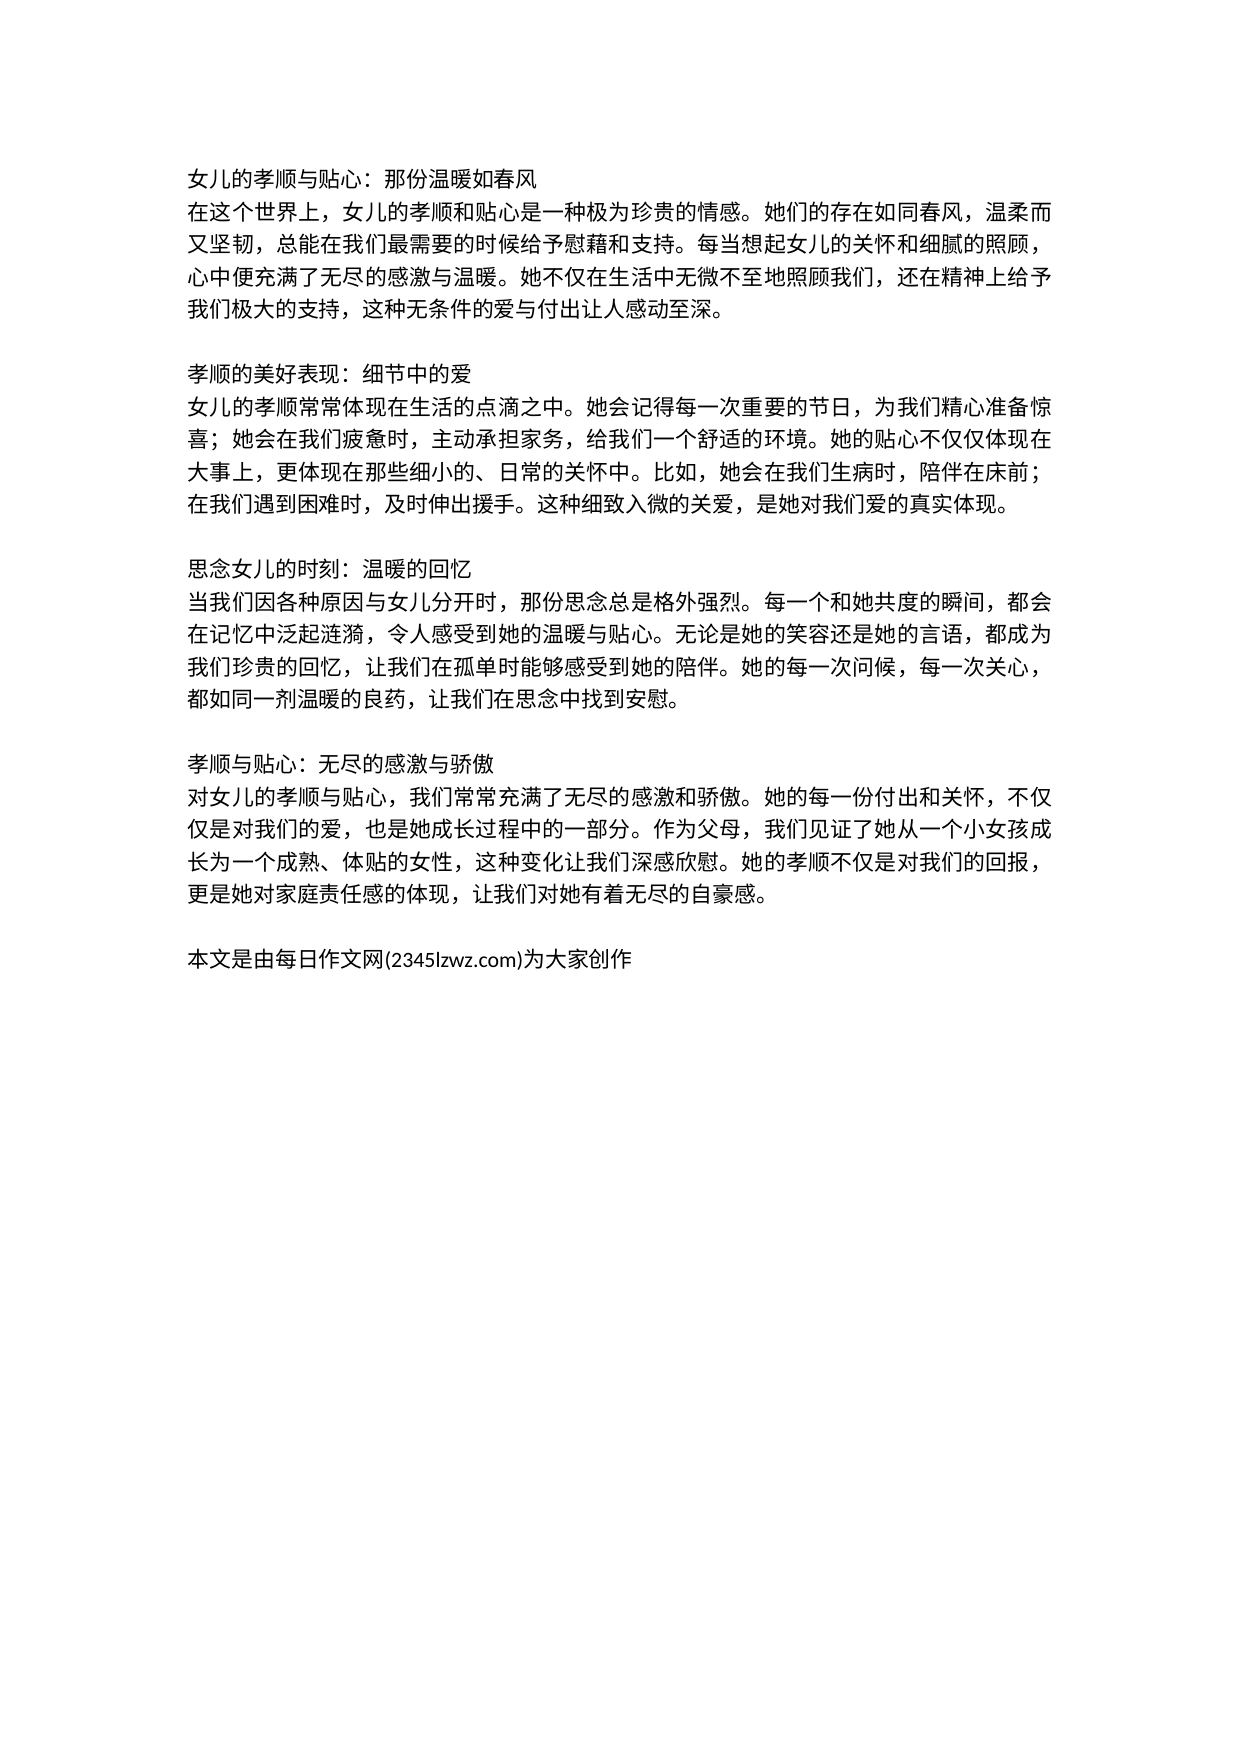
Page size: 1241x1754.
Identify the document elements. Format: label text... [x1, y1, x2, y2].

text 女儿的孝顺常常体现在生活的点滴之中。她会记得每一次重要的节日，为我们精心准备惊喜；她会在我们疲惫时，主动承担家务，给我们一个舒适的环境。她的贴心不仅仅体现在大事上，更体现在那些细小的、日常的关怀中。比如，她会在我们生病时，陪伴在床前；在我们遇到困难时，及时伸出援手。这种细致入微的关爱，是她对我们爱的真实体现。 [187, 389, 1053, 519]
text 孝顺与贴心：无尽的感激与骄傲 [187, 747, 1053, 779]
text 思念女儿的时刻：温暖的回忆 [187, 552, 1053, 584]
text 本文是由每日作文网(2345lzwz.com)为大家创作 [187, 942, 1053, 974]
text 女儿的孝顺与贴心：那份温暖如春风 [187, 162, 1053, 194]
text 对女儿的孝顺与贴心，我们常常充满了无尽的感激和骄傲。她的每一份付出和关怀，不仅仅是对我们的爱，也是她成长过程中的一部分。作为父母，我们见证了她从一个小女孩成长为一个成熟、体贴的女性，这种变化让我们深感欣慰。她的孝顺不仅是对我们的回报，更是她对家庭责任感的体现，让我们对她有着无尽的自豪感。 [187, 779, 1053, 909]
text 在这个世界上，女儿的孝顺和贴心是一种极为珍贵的情感。她们的存在如同春风，温柔而又坚韧，总能在我们最需要的时候给予慰藉和支持。每当想起女儿的关怀和细腻的照顾，心中便充满了无尽的感激与温暖。她不仅在生活中无微不至地照顾我们，还在精神上给予我们极大的支持，这种无条件的爱与付出让人感动至深。 [187, 194, 1053, 324]
text 当我们因各种原因与女儿分开时，那份思念总是格外强烈。每一个和她共度的瞬间，都会在记忆中泛起涟漪，令人感受到她的温暖与贴心。无论是她的笑容还是她的言语，都成为我们珍贵的回忆，让我们在孤单时能够感受到她的陪伴。她的每一次问候，每一次关心，都如同一剂温暖的良药，让我们在思念中找到安慰。 [187, 584, 1053, 714]
text 孝顺的美好表现：细节中的爱 [187, 357, 1053, 389]
